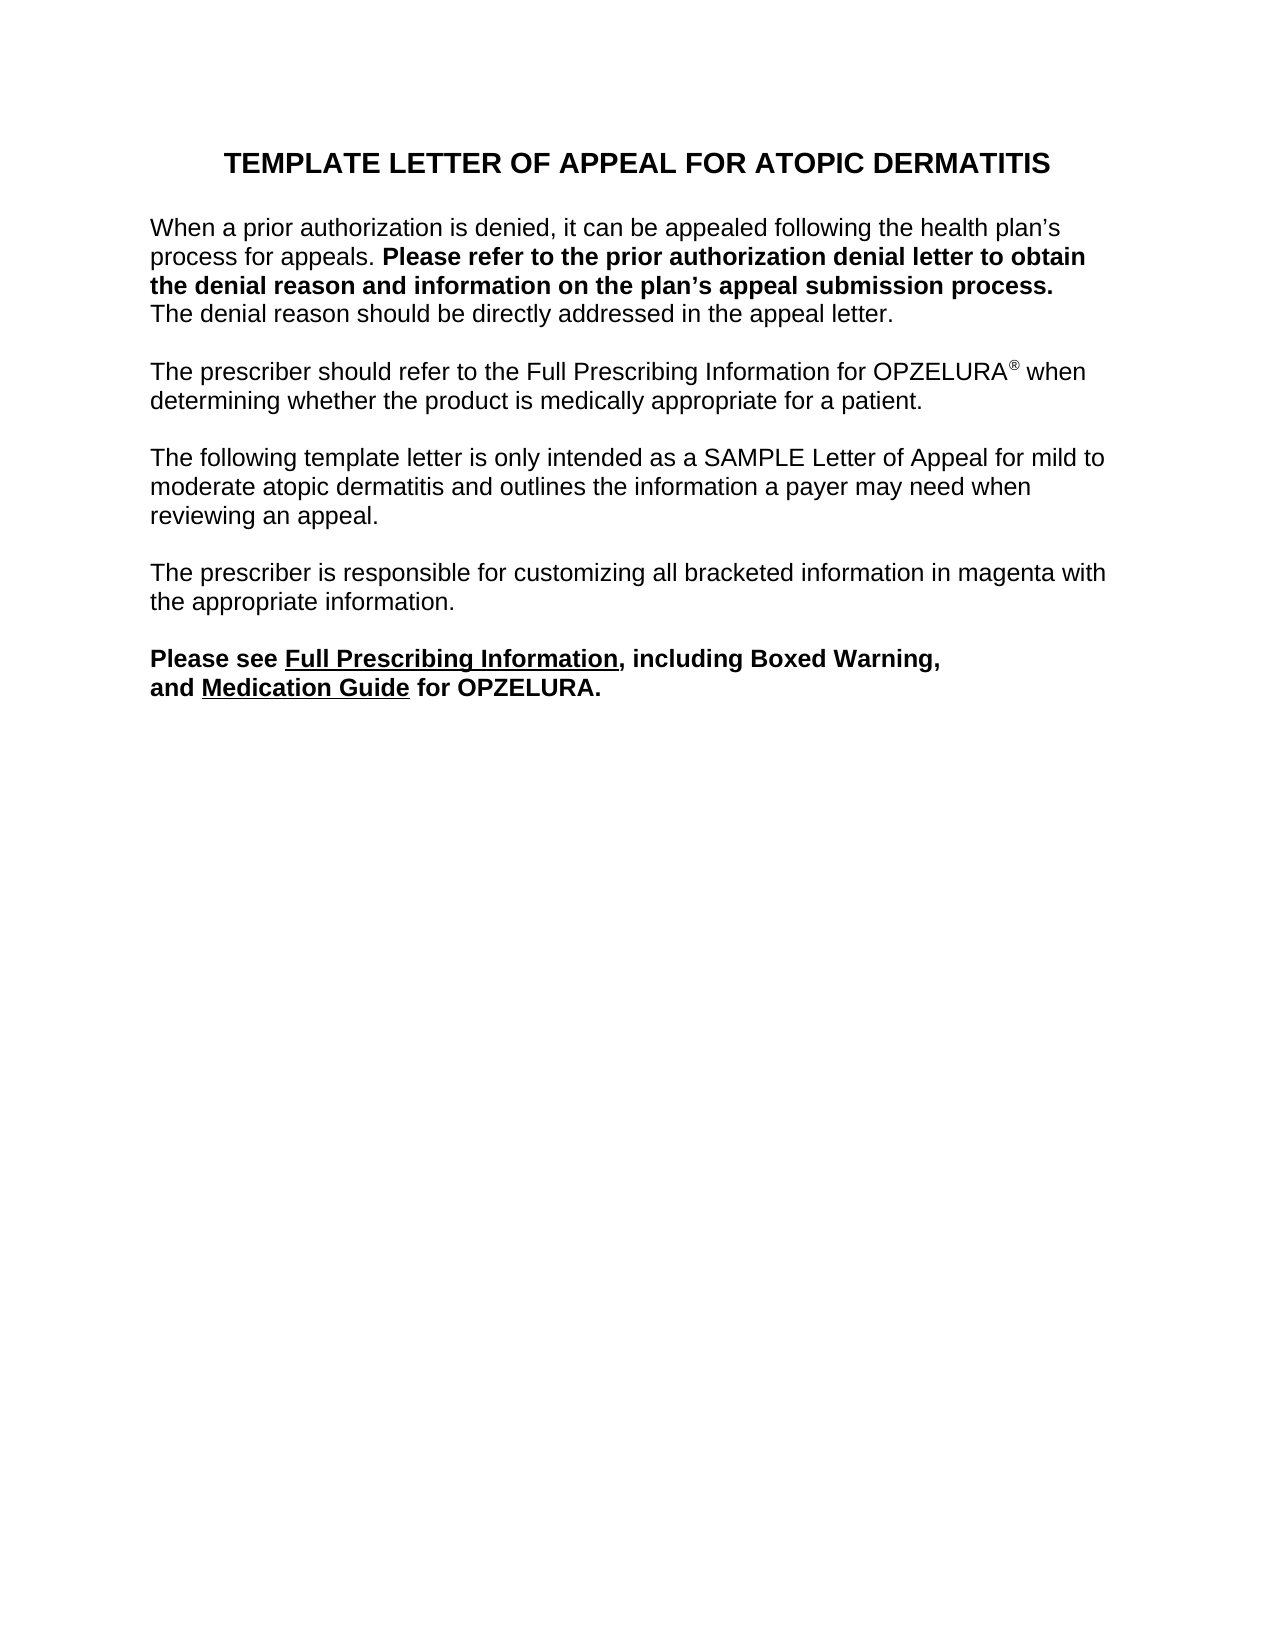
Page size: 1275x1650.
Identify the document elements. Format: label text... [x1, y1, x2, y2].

text The prescriber should refer to the Full Prescribing Information for OPZELURA® when determining whether the product is medically appropriate for a patient. [150, 357, 1125, 414]
text TEMPLATE LETTER OF APPEAL FOR ATOPIC DERMATITIS [150, 146, 1125, 179]
text When a prior authorization is denied, it can be appealed following the health plan’s process for appeals. Please refer to the prior authorization denial letter to obtain the denial reason and information on the plan’s appeal submission process. The denial reason should be directly addressed in the appeal letter. [150, 213, 1125, 328]
text The prescriber is responsible for customizing all bracketed information in magenta with the appropriate information. [150, 558, 1125, 616]
text and Medication Guide for OPZELURA. [150, 673, 1125, 702]
text Please see Full Prescribing Information, including Boxed Warning, [150, 644, 1125, 673]
text The following template letter is only intended as a SAMPLE Letter of Appeal for mild to moderate atopic dermatitis and outlines the information a payer may need when reviewing an appeal. [150, 443, 1125, 529]
